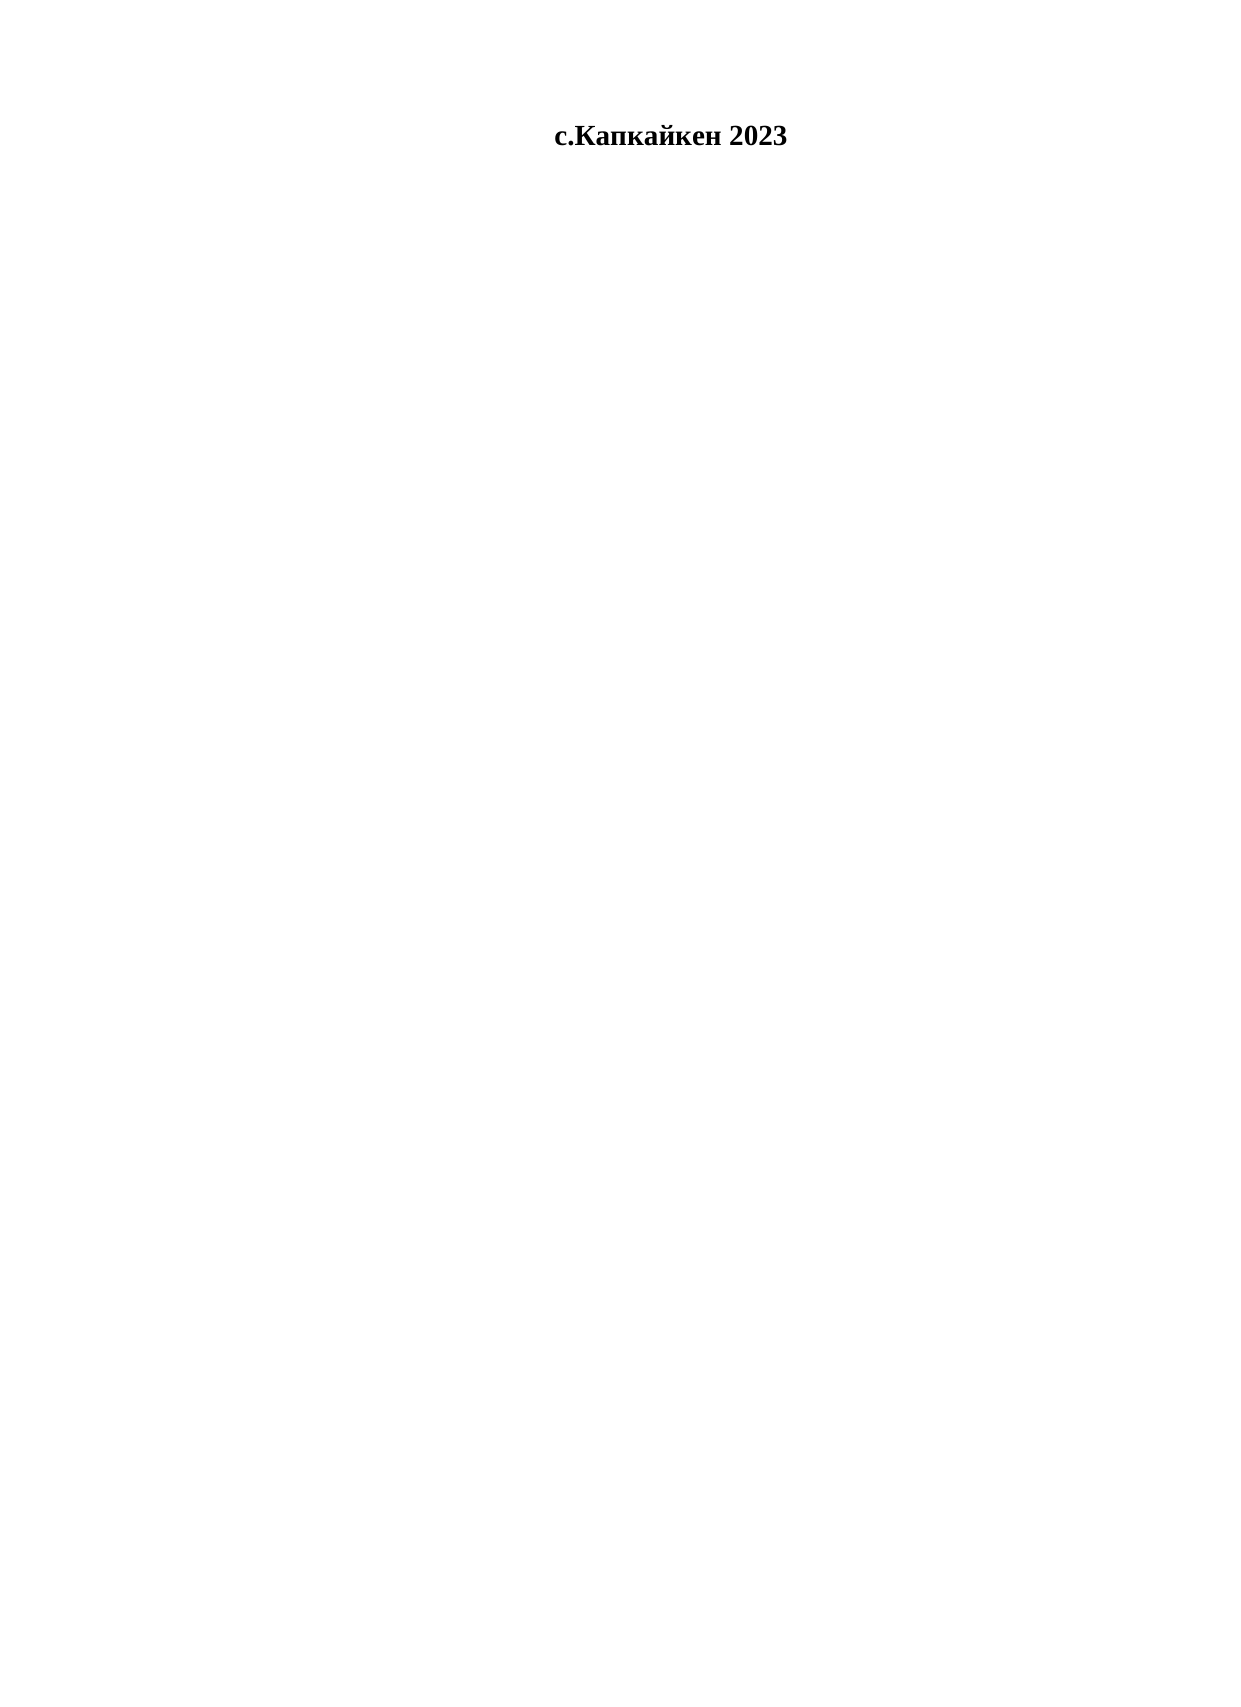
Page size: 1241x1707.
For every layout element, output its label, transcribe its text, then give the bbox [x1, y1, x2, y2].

text ​с.Капкайкен‌ 2023‌​ [190, 118, 1152, 152]
